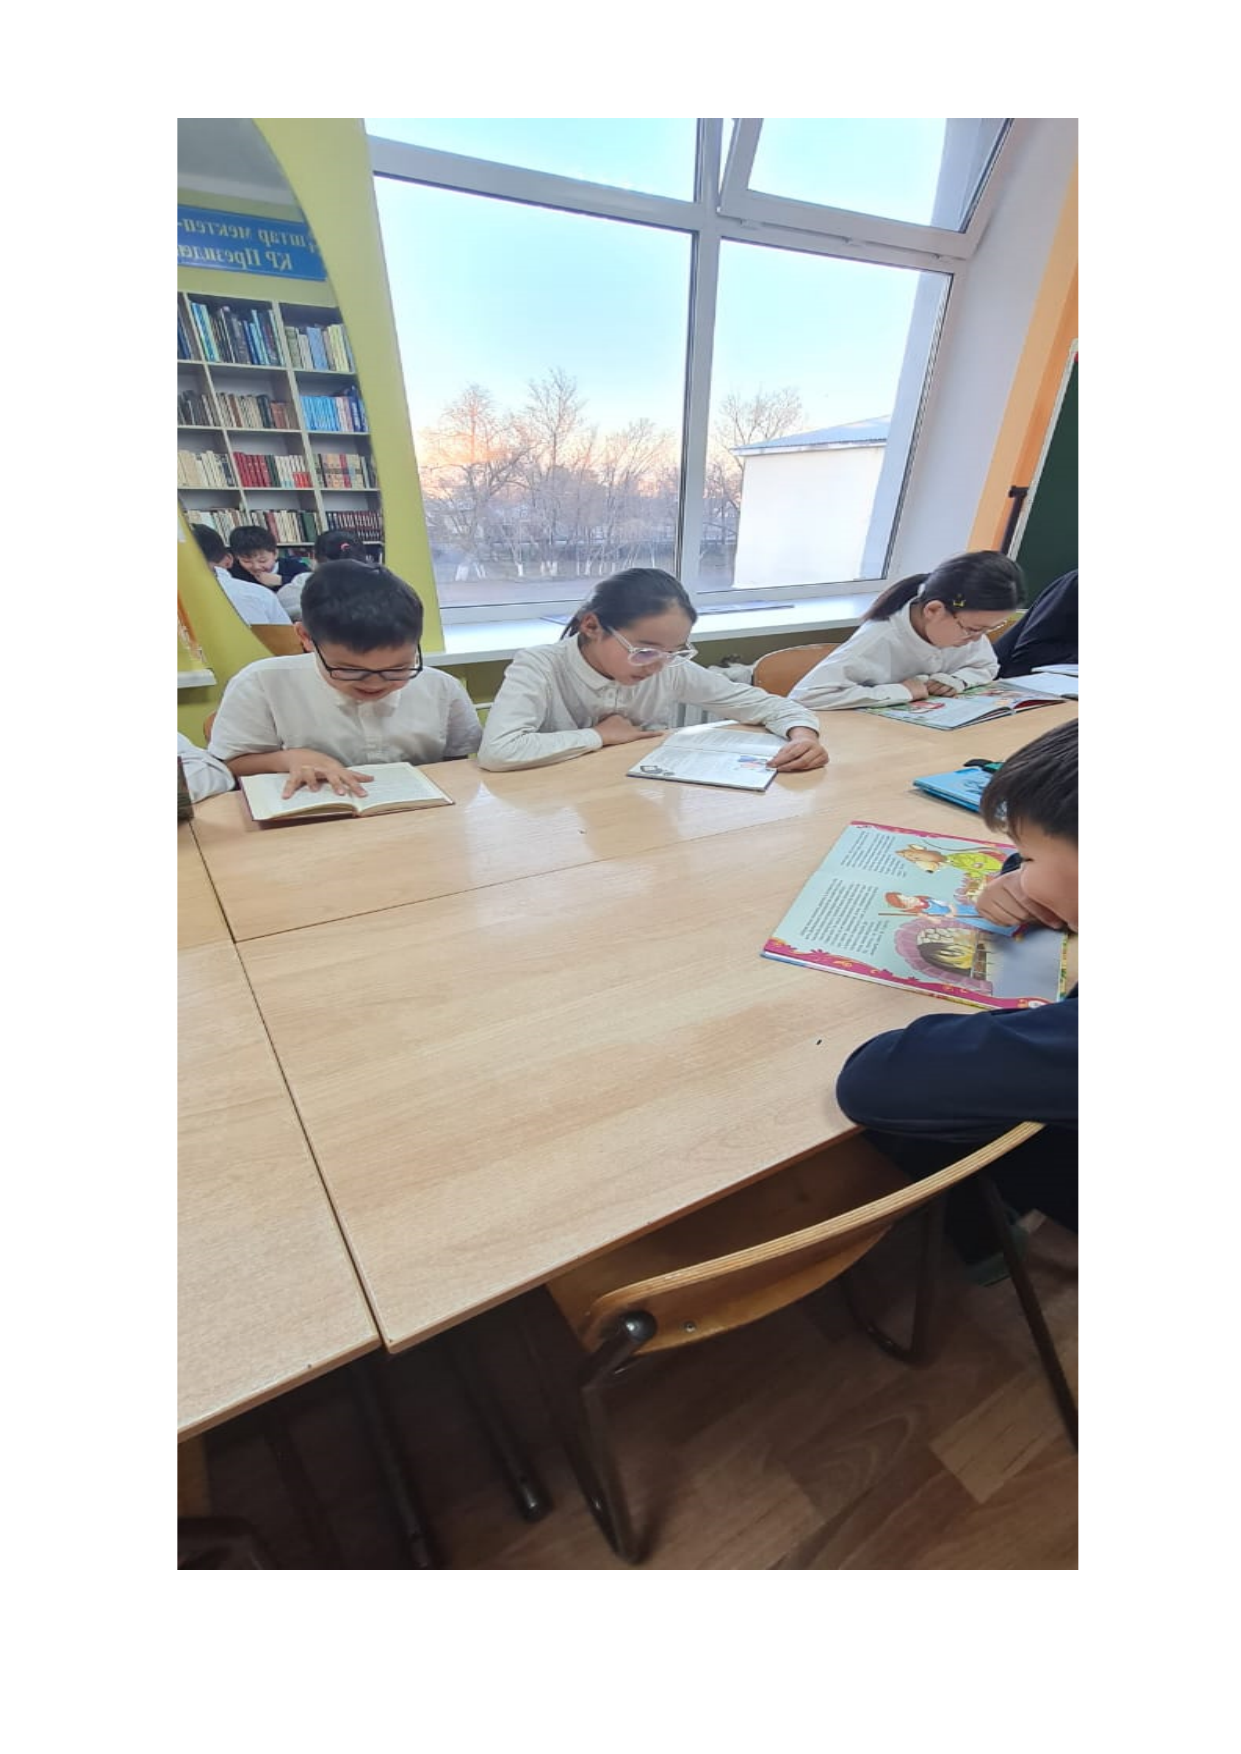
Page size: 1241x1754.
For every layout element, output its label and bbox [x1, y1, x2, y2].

picture [177, 118, 1079, 1570]
